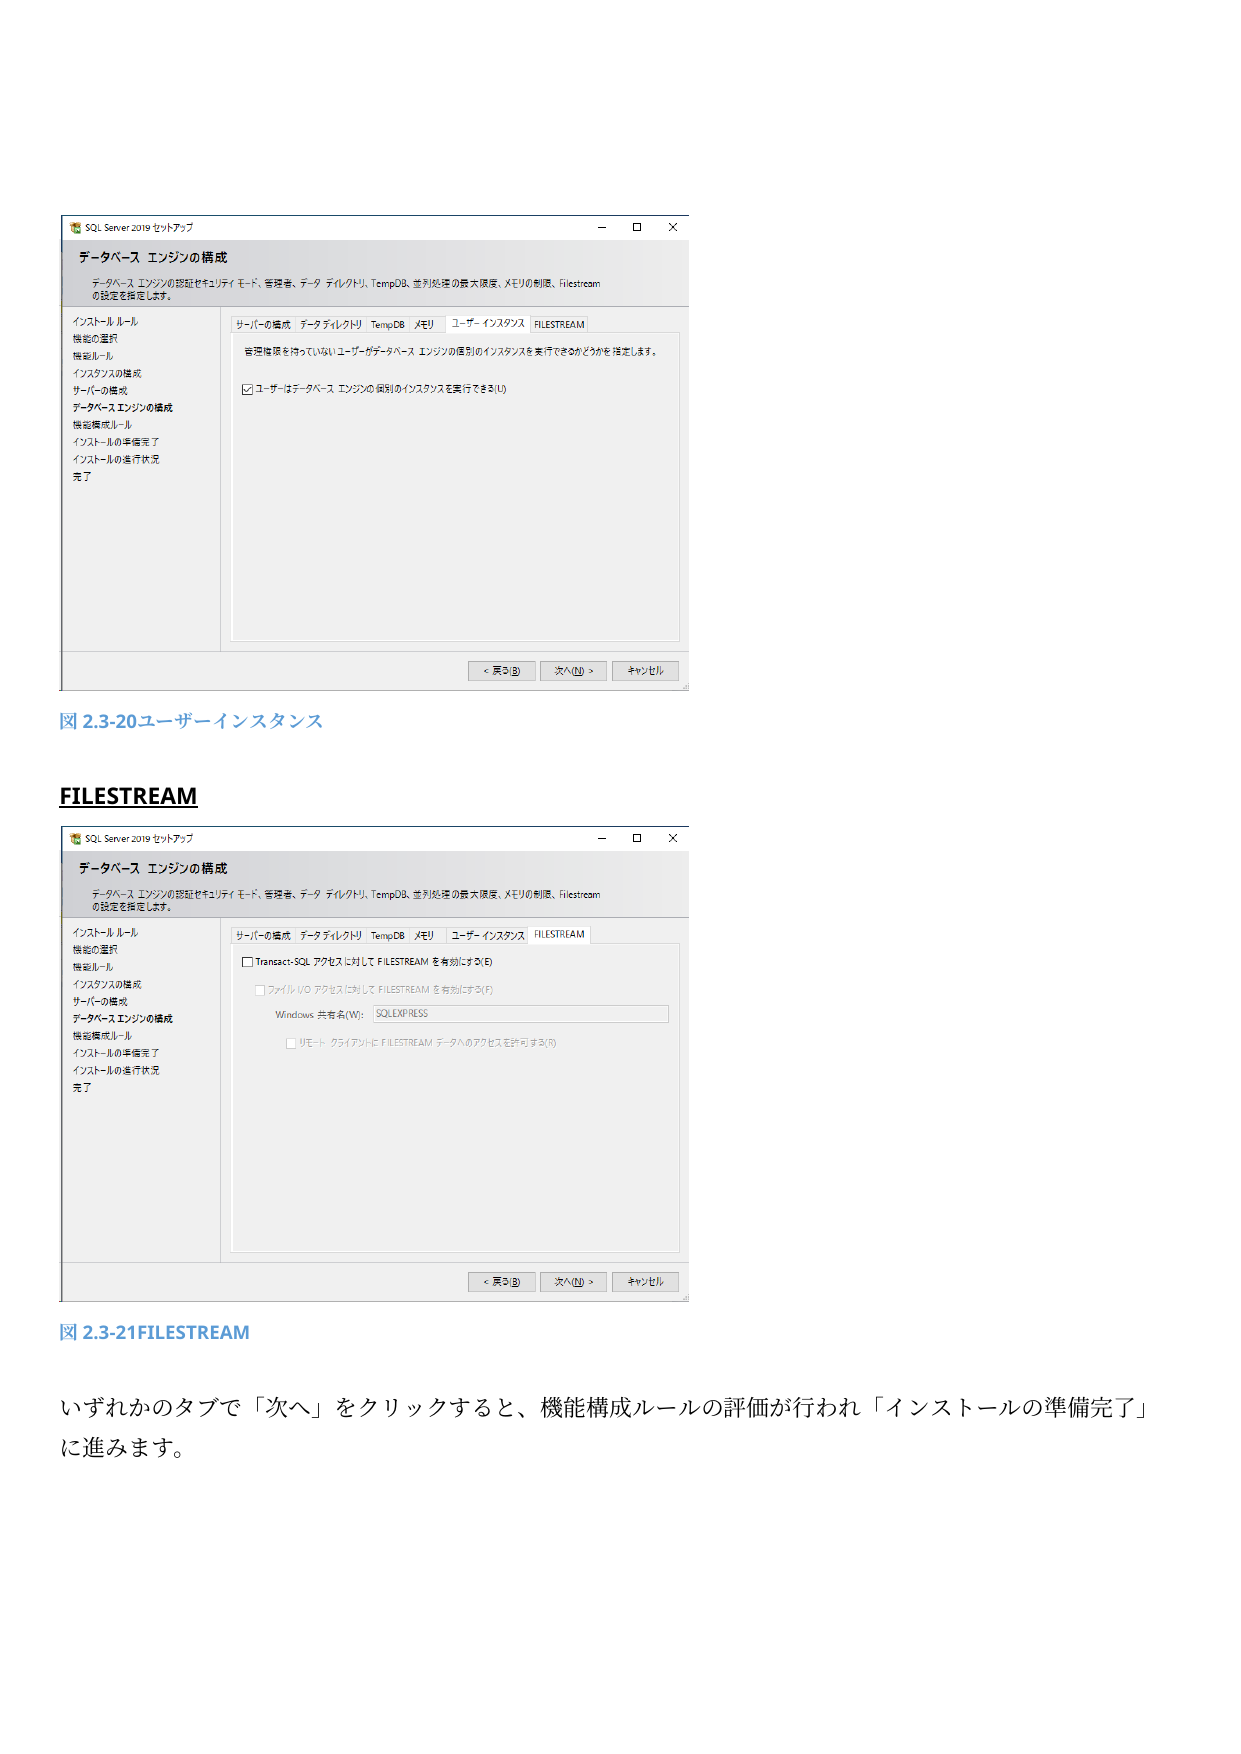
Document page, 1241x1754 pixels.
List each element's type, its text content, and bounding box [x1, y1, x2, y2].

picture [59, 826, 689, 1302]
picture [59, 215, 689, 691]
text いずれかのタブで「次へ」をクリックすると、機能構成ルールの評価が行われ「インストールの準備完了」に進みます。 [59, 1389, 1181, 1464]
text FILESTREAM [59, 778, 1181, 813]
